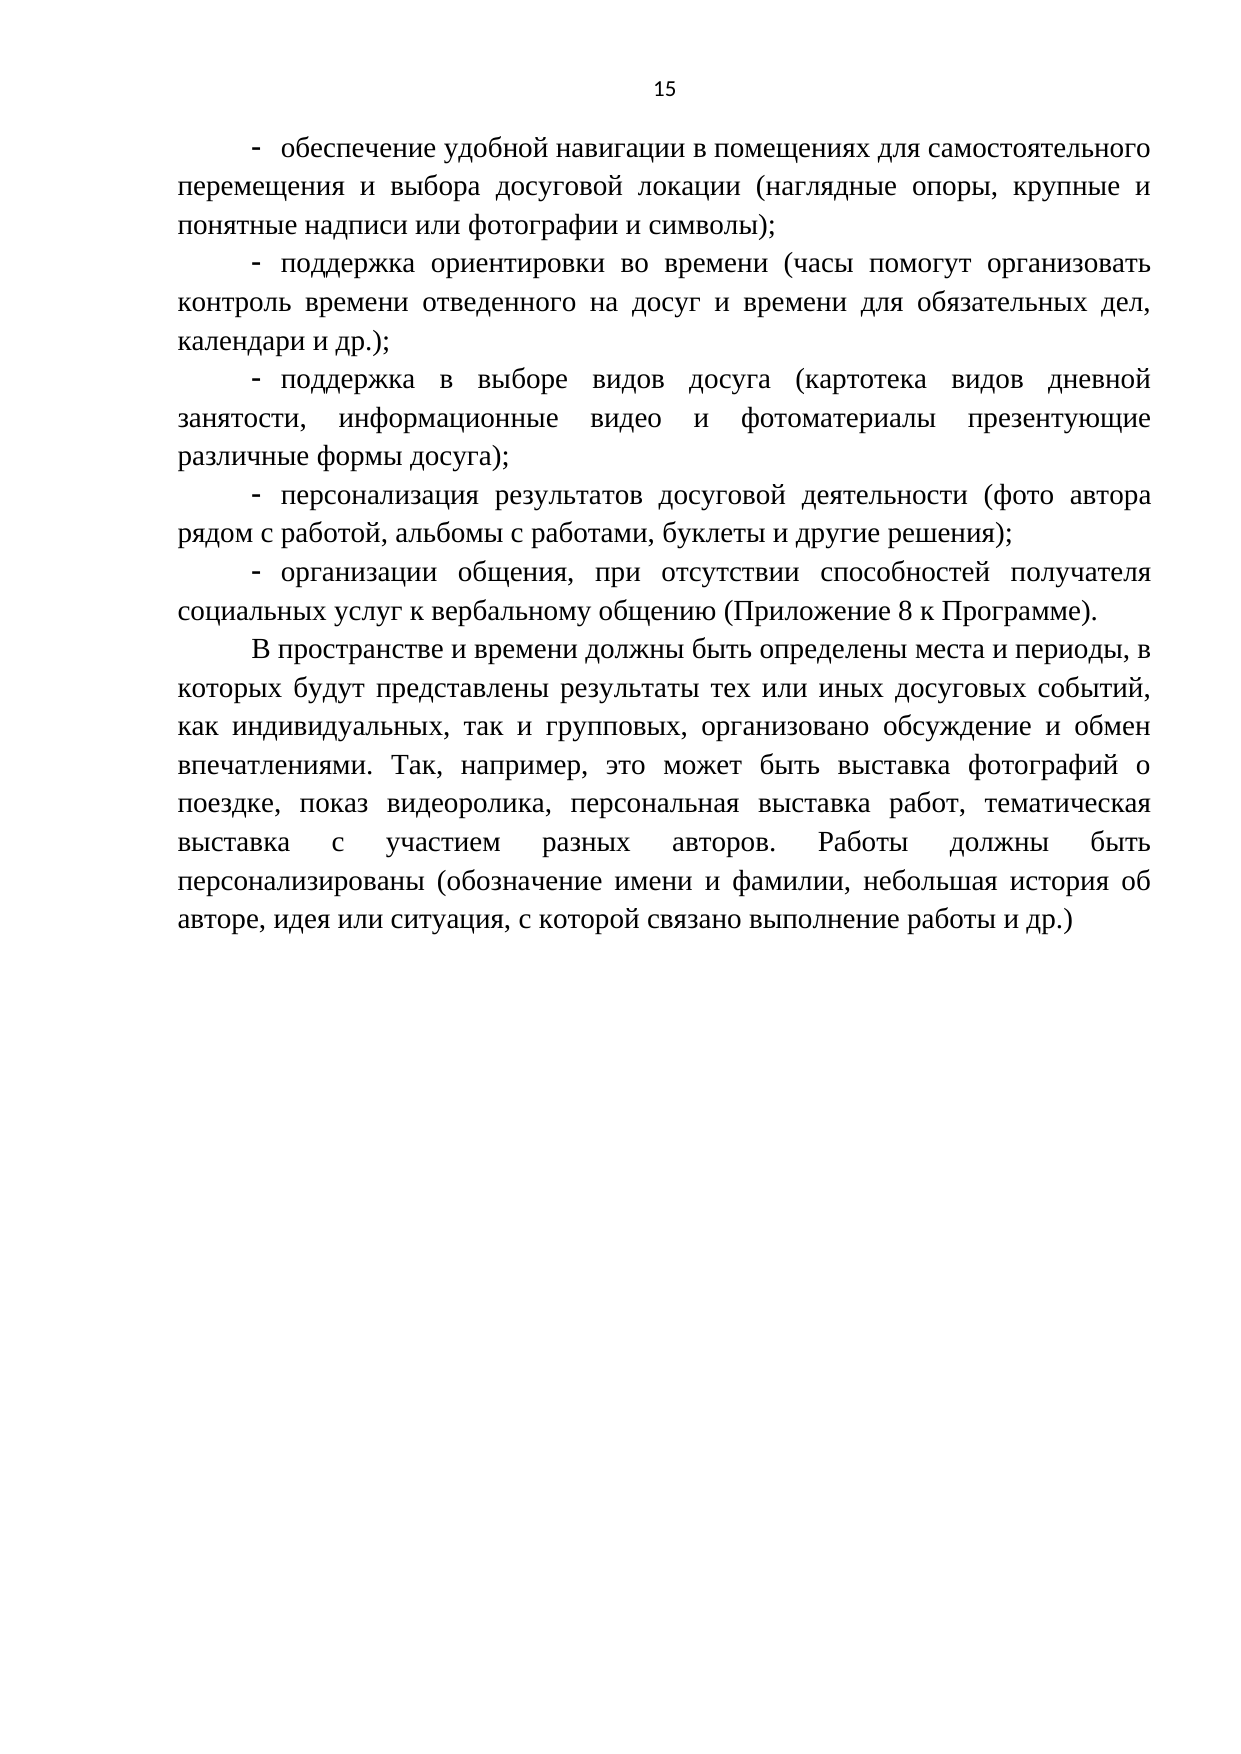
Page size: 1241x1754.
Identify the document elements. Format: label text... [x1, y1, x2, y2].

list персонализация результатов досуговой деятельности (фото автора рядом с работой, альбомы с работами, буклеты и другие решения); [177, 477, 1152, 549]
list поддержка ориентировки во времени (часы помогут организовать контроль времени отведенного на досуг и времени для обязательных дел, календари и др.); [177, 246, 1152, 356]
text В пространстве и времени должны быть определены места и периоды, в которых будут представлены результаты тех или иных досуговых событий, как индивидуальных, так и групповых, организовано обсуждение и обмен впечатлениями. Так, например, это может быть выставка фотографий о поездке, показ видеоролика, персональная выставка работ, тематическая выставка с участием разных авторов. Работы должны быть персонализированы (обозначение имени и фамилии, небольшая история об авторе, идея или ситуация, с которой связано выполнение работы и др.) [177, 631, 1152, 935]
list организации общения, при отсутствии способностей получателя социальных услуг к вербальному общению (Приложение 8 к Программе). [177, 554, 1152, 626]
list обеспечение удобной навигации в помещениях для самостоятельного перемещения и выбора досуговой локации (наглядные опоры, крупные и понятные надписи или фотографии и символы); [177, 130, 1152, 241]
list поддержка в выборе видов досуга (картотека видов дневной занятости, информационные видео и фотоматериалы презентующие различные формы досуга); [177, 361, 1152, 472]
